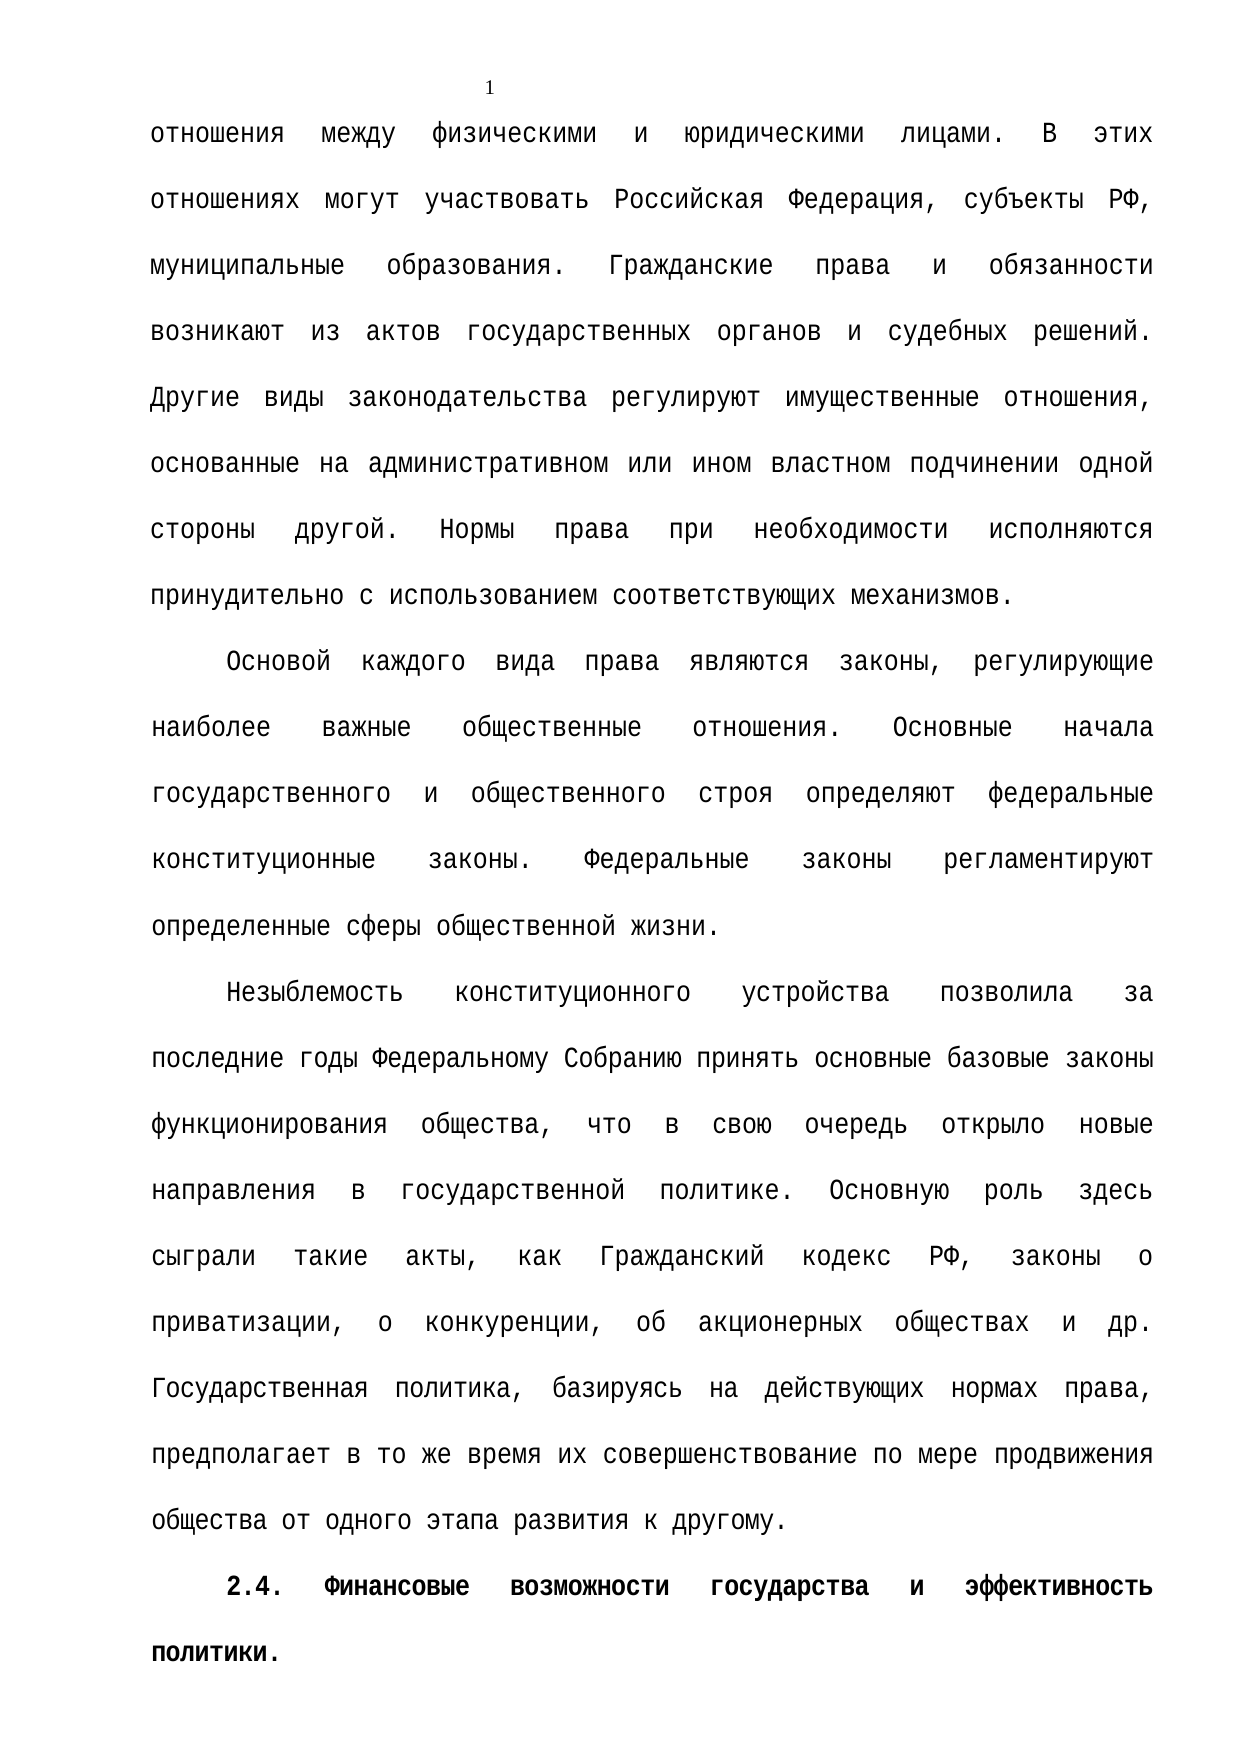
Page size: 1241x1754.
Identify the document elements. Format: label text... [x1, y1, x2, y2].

text Незыблемость конституционного устройства позволила за последние годы Федеральному Собранию принять основные базовые законы функционирования общества, что в свою очередь открыло новые направления в государственной политике. Основную роль здесь сыграли такие акты, как Гражданский кодекс РФ, законы о приватизации, о конкуренции, об акционерных обществах и др. Государственная политика, базируясь на действующих нормах права, предполагает в то же время их совершенствование по мере продвижения общества от одного этапа развития к другому. [151, 977, 1154, 1538]
text Основой каждого вида права являются законы, регулирующие наиболее важные общественные отношения. Основные начала государственного и общественного строя определяют федеральные конституционные законы. Федеральные законы регламентируют определенные сферы общественной жизни. [151, 646, 1154, 944]
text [150, 118, 1154, 613]
text 2.4. Финансовые возможности государства и эффективность политики. [151, 1571, 1154, 1670]
